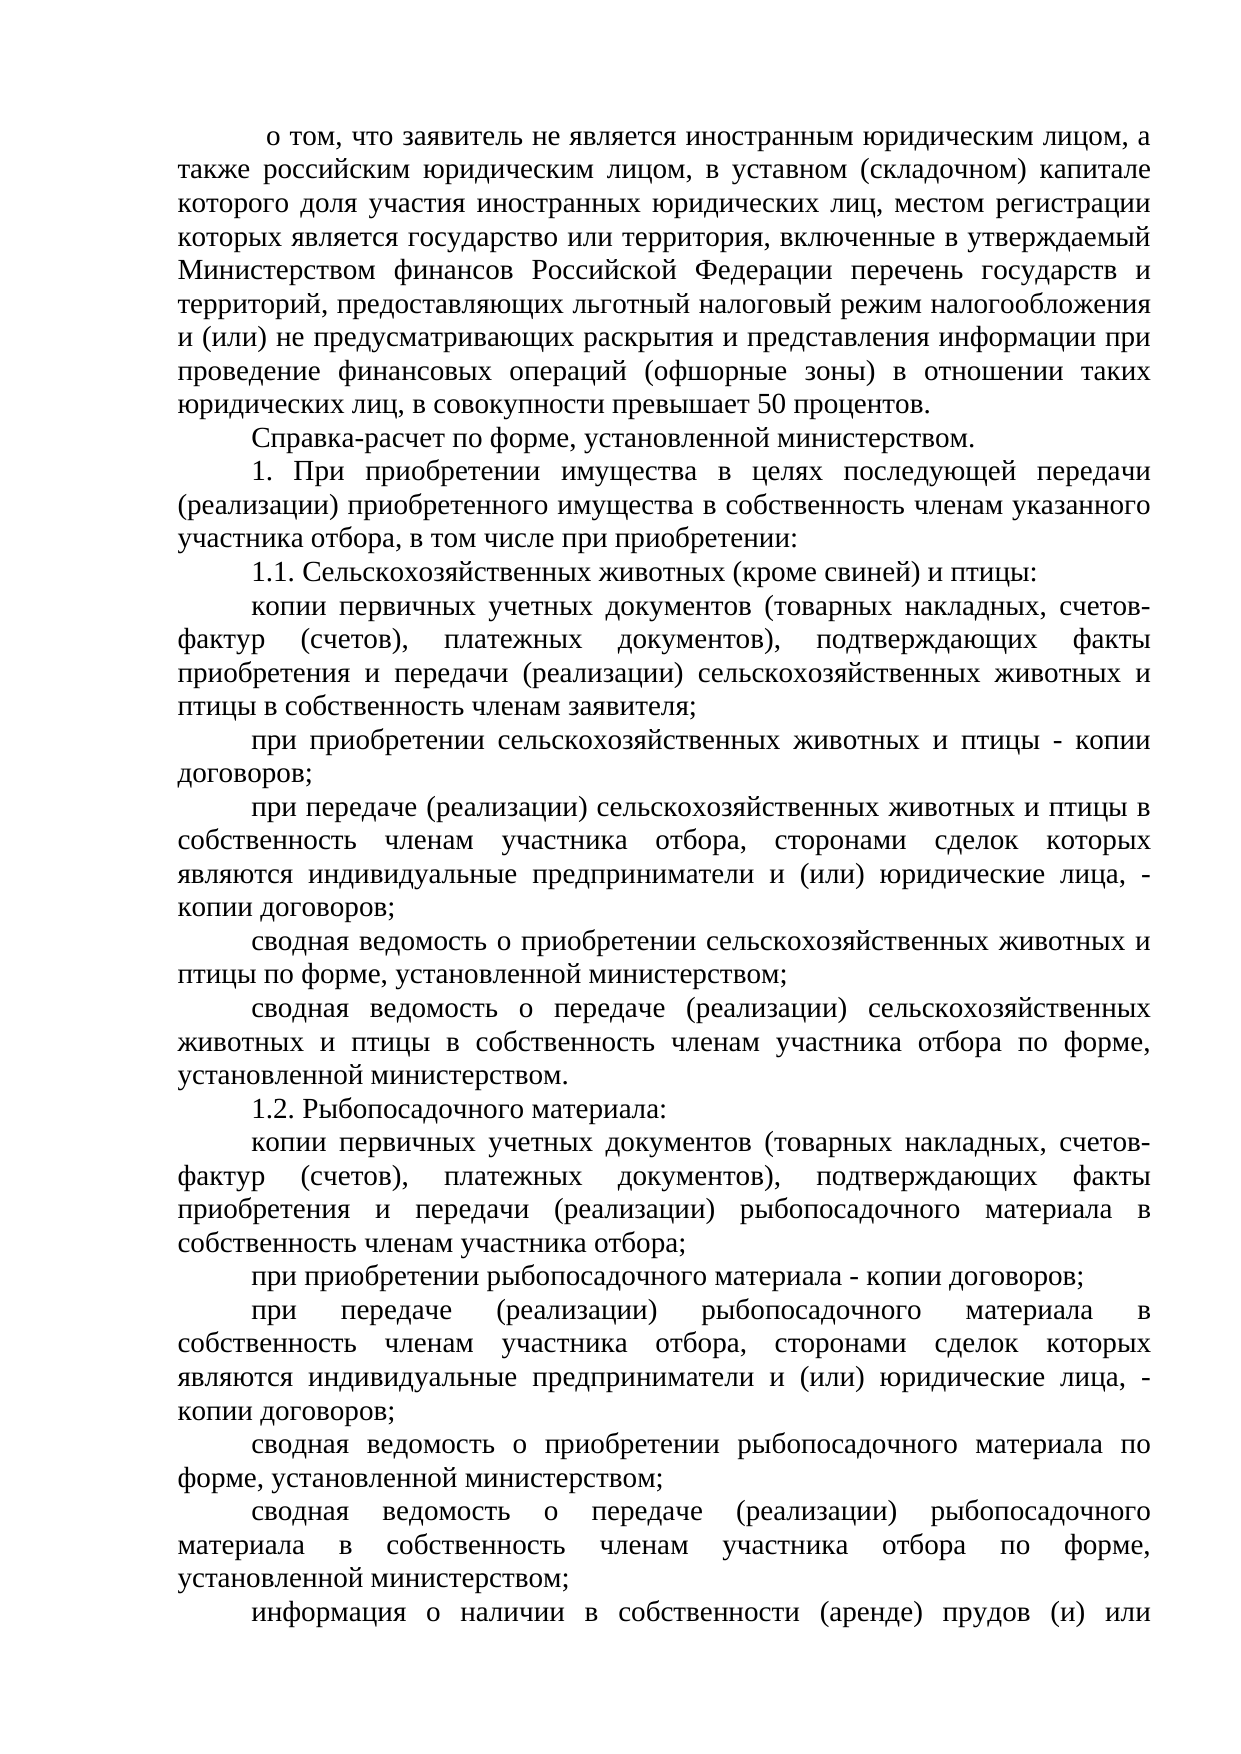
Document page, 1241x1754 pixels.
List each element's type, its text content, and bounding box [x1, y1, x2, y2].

text сводная ведомость о приобретении сельскохозяйственных животных и птицы по форме, установленной министерством; [177, 923, 1152, 990]
text 1. При приобретении имущества в целях последующей передачи (реализации) приобретенного имущества в собственность членам указанного участника отбора, в том числе при приобретении: [177, 453, 1152, 554]
text о том, что заявитель не является иностранным юридическим лицом, а также российским юридическим лицом, в уставном (складочном) капитале которого доля участия иностранных юридических лиц, местом регистрации которых является государство или территория, включенные в утверждаемый Министерством финансов Российской Федерации перечень государств и территорий, предоставляющих льготный налоговый режим налогообложения и (или) не предусматривающих раскрытия и представления информации при проведение финансовых операций (офшорные зоны) в отношении таких юридических лиц, в совокупности превышает 50 процентов. [177, 118, 1152, 420]
text при передаче (реализации) сельскохозяйственных животных и птицы в собственность членам участника отбора, сторонами сделок которых являются индивидуальные предприниматели и (или) юридические лица, - копии договоров; [177, 789, 1152, 923]
text копии первичных учетных документов (товарных накладных, счетов-фактур (счетов), платежных документов), подтверждающих факты приобретения и передачи (реализации) сельскохозяйственных животных и птицы в собственность членам заявителя; [177, 588, 1152, 722]
text сводная ведомость о передаче (реализации) сельскохозяйственных животных и птицы в собственность членам участника отбора по форме, установленной министерством. [177, 990, 1152, 1091]
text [177, 1594, 1152, 1627]
text 1.1. Сельскохозяйственных животных (кроме свиней) и птицы: [177, 554, 1152, 588]
text при приобретении рыбопосадочного материала - копии договоров; [177, 1258, 1152, 1292]
text сводная ведомость о передаче (реализации) рыбопосадочного материала в собственность членам участника отбора по форме, установленной министерством; [177, 1493, 1152, 1594]
text сводная ведомость о приобретении рыбопосадочного материала по форме, установленной министерством; [177, 1426, 1152, 1493]
text при передаче (реализации) рыбопосадочного материала в собственность членам участника отбора, сторонами сделок которых являются индивидуальные предприниматели и (или) юридические лица, - копии договоров; [177, 1292, 1152, 1426]
text Справка-расчет по форме, установленной министерством. [177, 420, 1152, 453]
text копии первичных учетных документов (товарных накладных, счетов-фактур (счетов), платежных документов), подтверждающих факты приобретения и передачи (реализации) рыбопосадочного материала в собственность членам участника отбора; [177, 1124, 1152, 1258]
text 1.2. Рыбопосадочного материала: [177, 1091, 1152, 1124]
text при приобретении сельскохозяйственных животных и птицы - копии договоров; [177, 722, 1152, 789]
